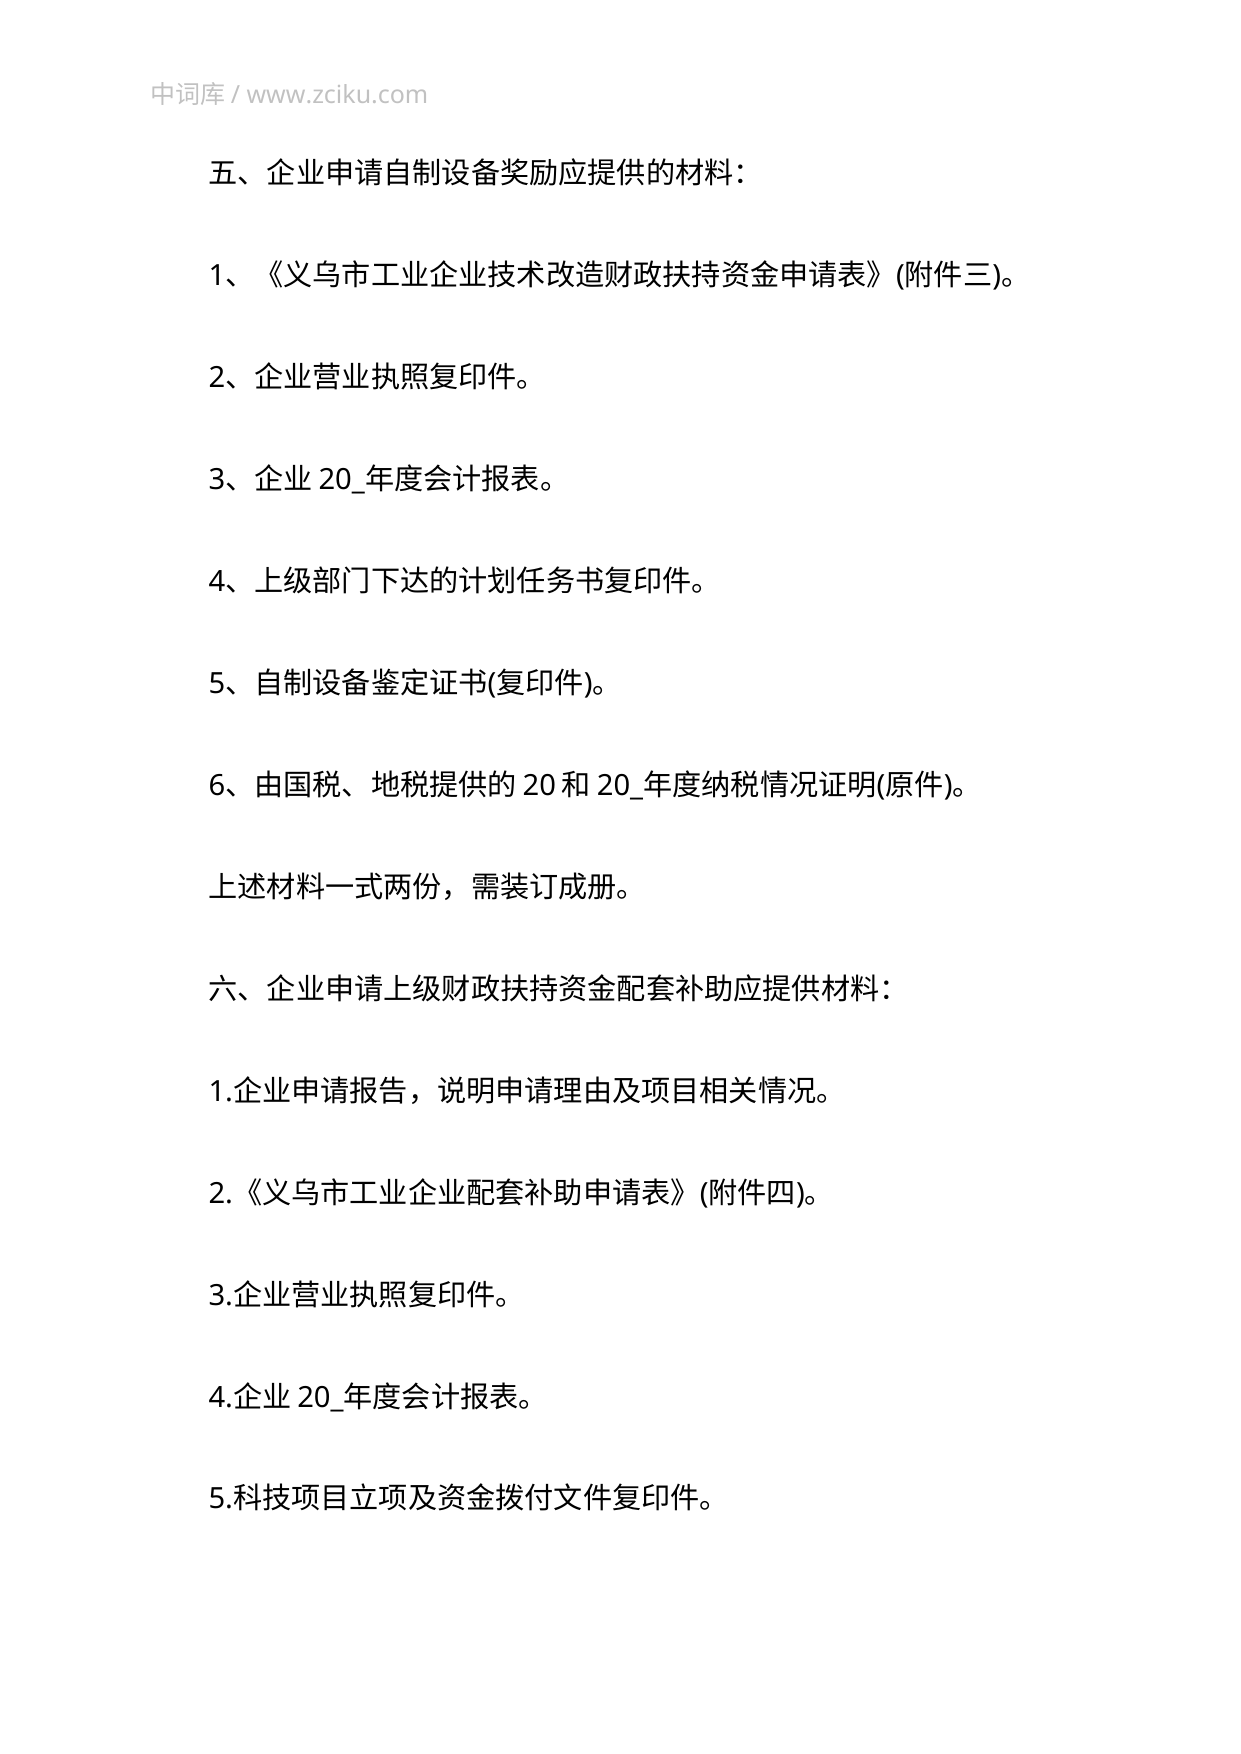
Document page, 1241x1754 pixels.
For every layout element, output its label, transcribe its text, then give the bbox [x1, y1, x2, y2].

text 1.企业申请报告，说明申请理由及项目相关情况。 [150, 1067, 1090, 1109]
text 5.科技项目立项及资金拨付文件复印件。 [150, 1475, 1090, 1517]
text 3.企业营业执照复印件。 [150, 1271, 1090, 1313]
text 2、企业营业执照复印件。 [150, 354, 1090, 396]
text 3、企业20_年度会计报表。 [150, 456, 1090, 498]
text 6、由国税、地税提供的20和20_年度纳税情况证明(原件)。 [150, 762, 1090, 804]
text 五、企业申请自制设备奖励应提供的材料： [150, 150, 1090, 192]
text 2.《义乌市工业企业配套补助申请表》(附件四)。 [150, 1169, 1090, 1212]
text 4、上级部门下达的计划任务书复印件。 [150, 558, 1090, 600]
text 4.企业20_年度会计报表。 [150, 1373, 1090, 1416]
text 六、企业申请上级财政扶持资金配套补助应提供材料： [150, 965, 1090, 1008]
text 上述材料一式两份，需装订成册。 [150, 864, 1090, 906]
text 5、自制设备鉴定证书(复印件)。 [150, 660, 1090, 702]
text 1、《义乌市工业企业技术改造财政扶持资金申请表》(附件三)。 [150, 252, 1090, 294]
